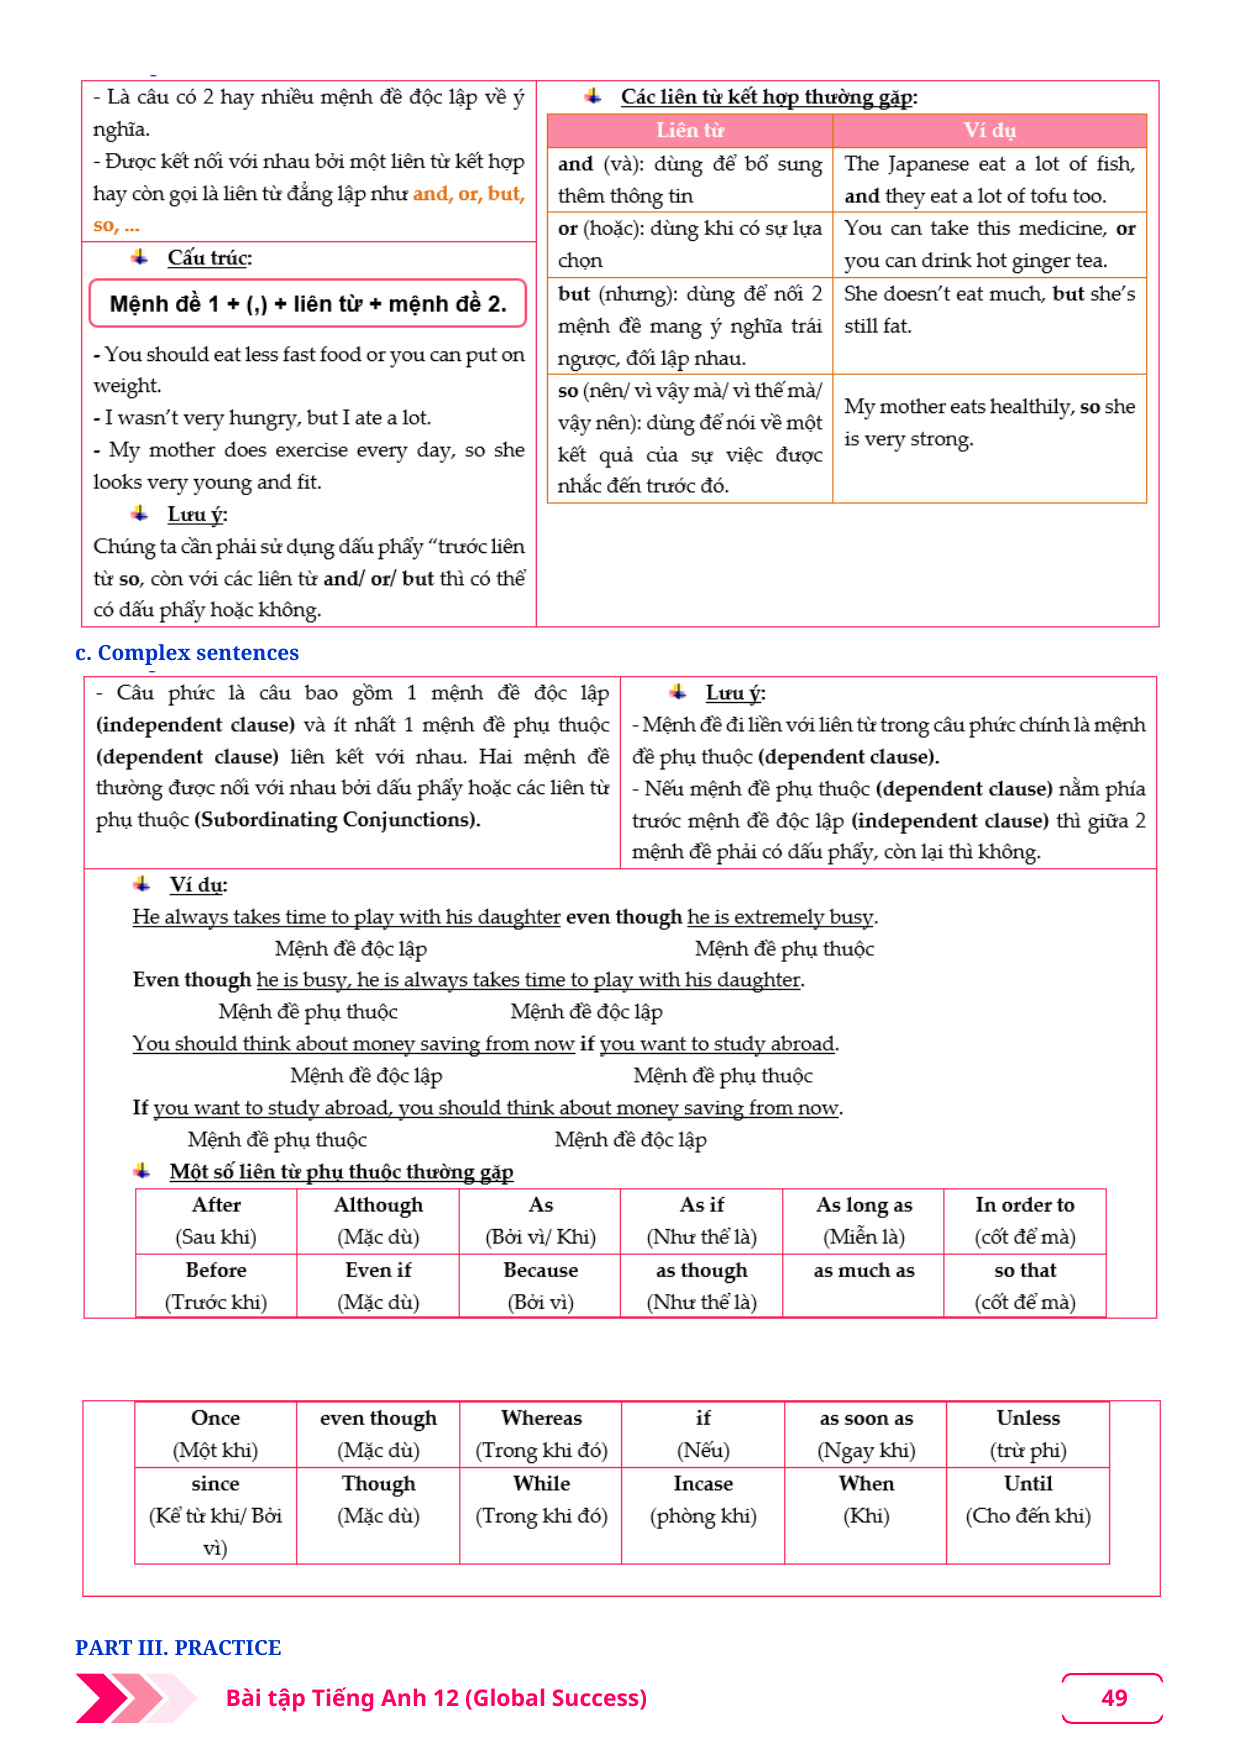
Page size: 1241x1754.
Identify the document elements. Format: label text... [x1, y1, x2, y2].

text PART III. PRACTICE [75, 1633, 1165, 1662]
text c. Complex sentences [75, 638, 1165, 667]
picture [75, 1399, 1166, 1597]
picture [75, 671, 1166, 1330]
picture [75, 75, 1166, 635]
